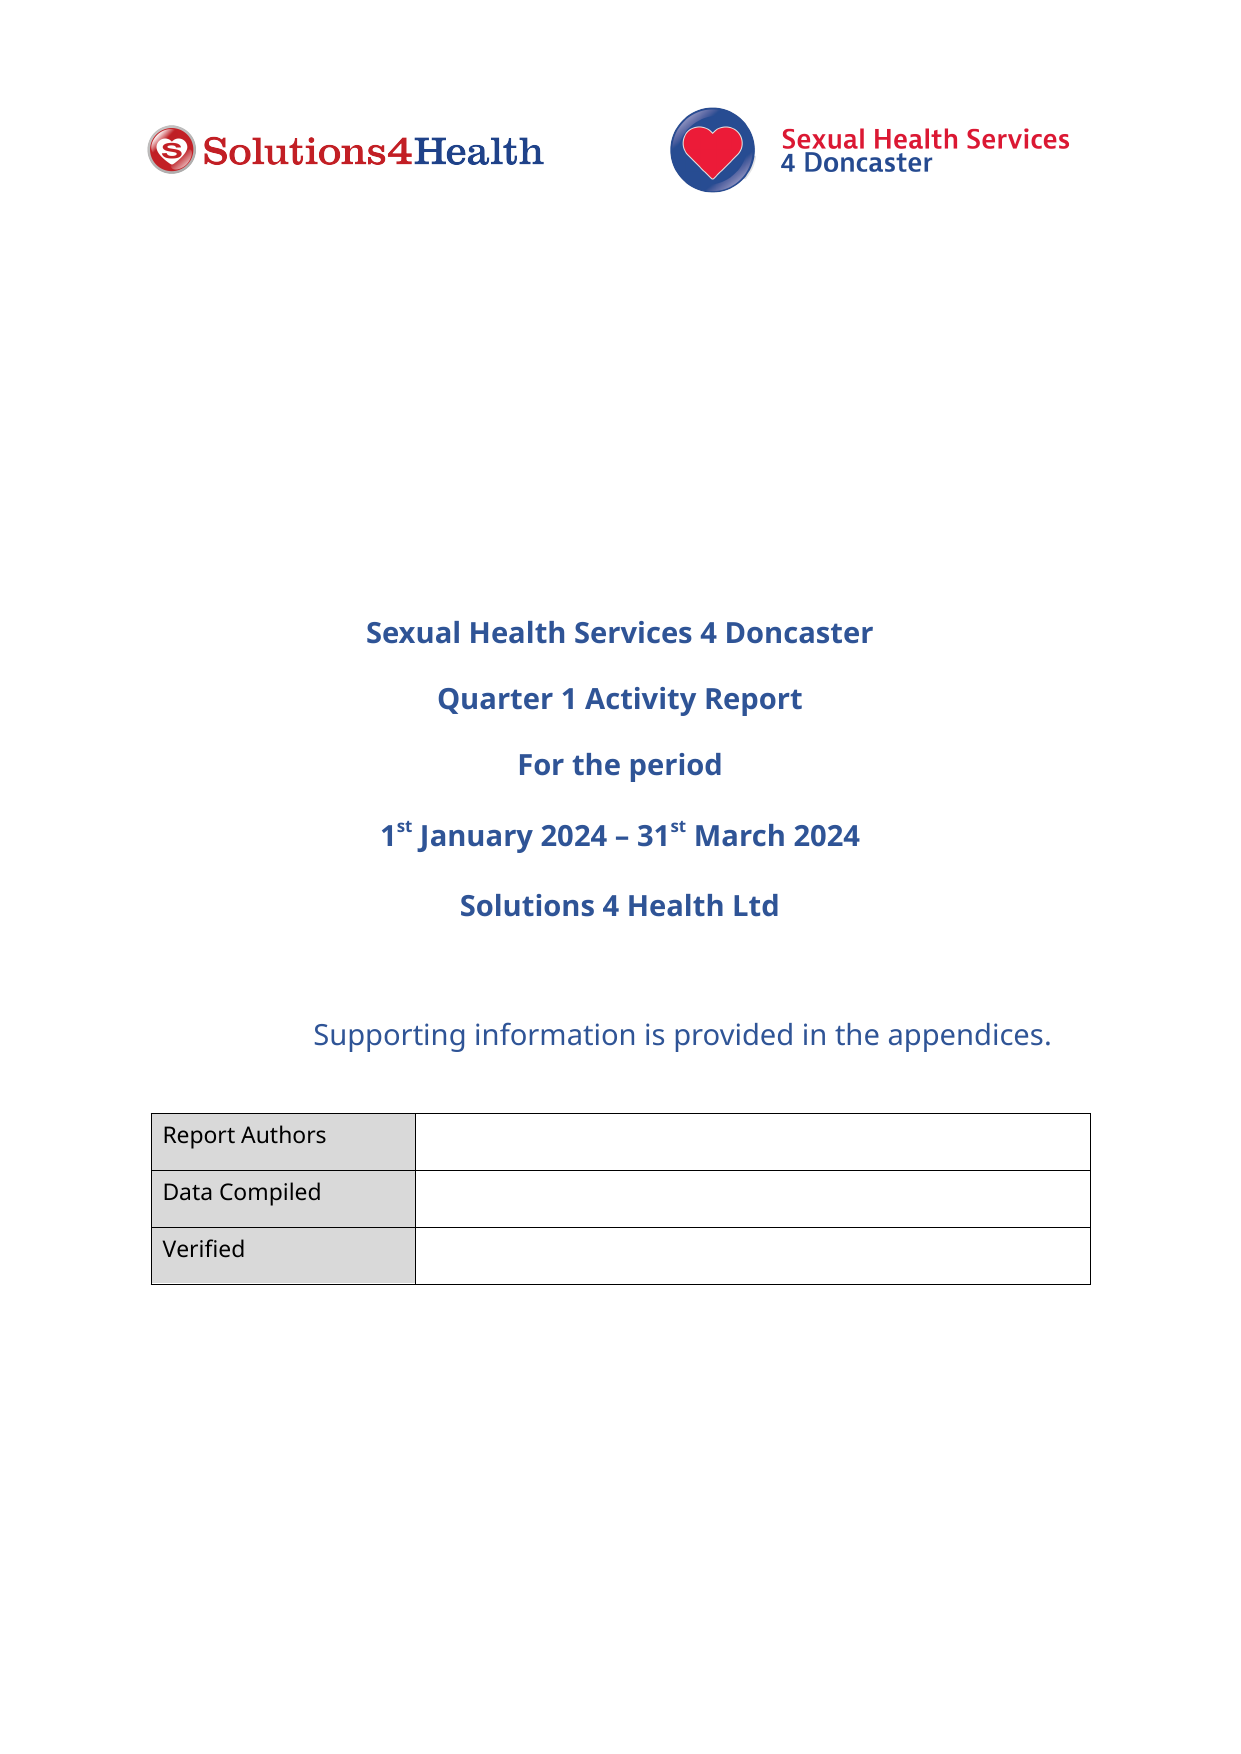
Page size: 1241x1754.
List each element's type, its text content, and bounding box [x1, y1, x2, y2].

table_cell [416, 1228, 1090, 1283]
text Quarter 1 Activity Report [150, 678, 1089, 718]
text Supporting information is provided in the appendices. [313, 1014, 1090, 1054]
table_cell Data Compiled [152, 1171, 415, 1227]
table_header [416, 1114, 1090, 1170]
text For the period [150, 744, 1090, 784]
table_cell Verified [152, 1228, 415, 1283]
picture [147, 125, 544, 174]
text Sexual Health Services 4 Doncaster [150, 612, 1089, 652]
table_cell [416, 1171, 1090, 1227]
picture [670, 107, 1070, 193]
text 1st January 2024 – 31st March 2024 [150, 815, 1090, 854]
subtitle Solutions 4 Health Ltd [150, 885, 1089, 925]
table_header Report Authors [152, 1114, 415, 1170]
